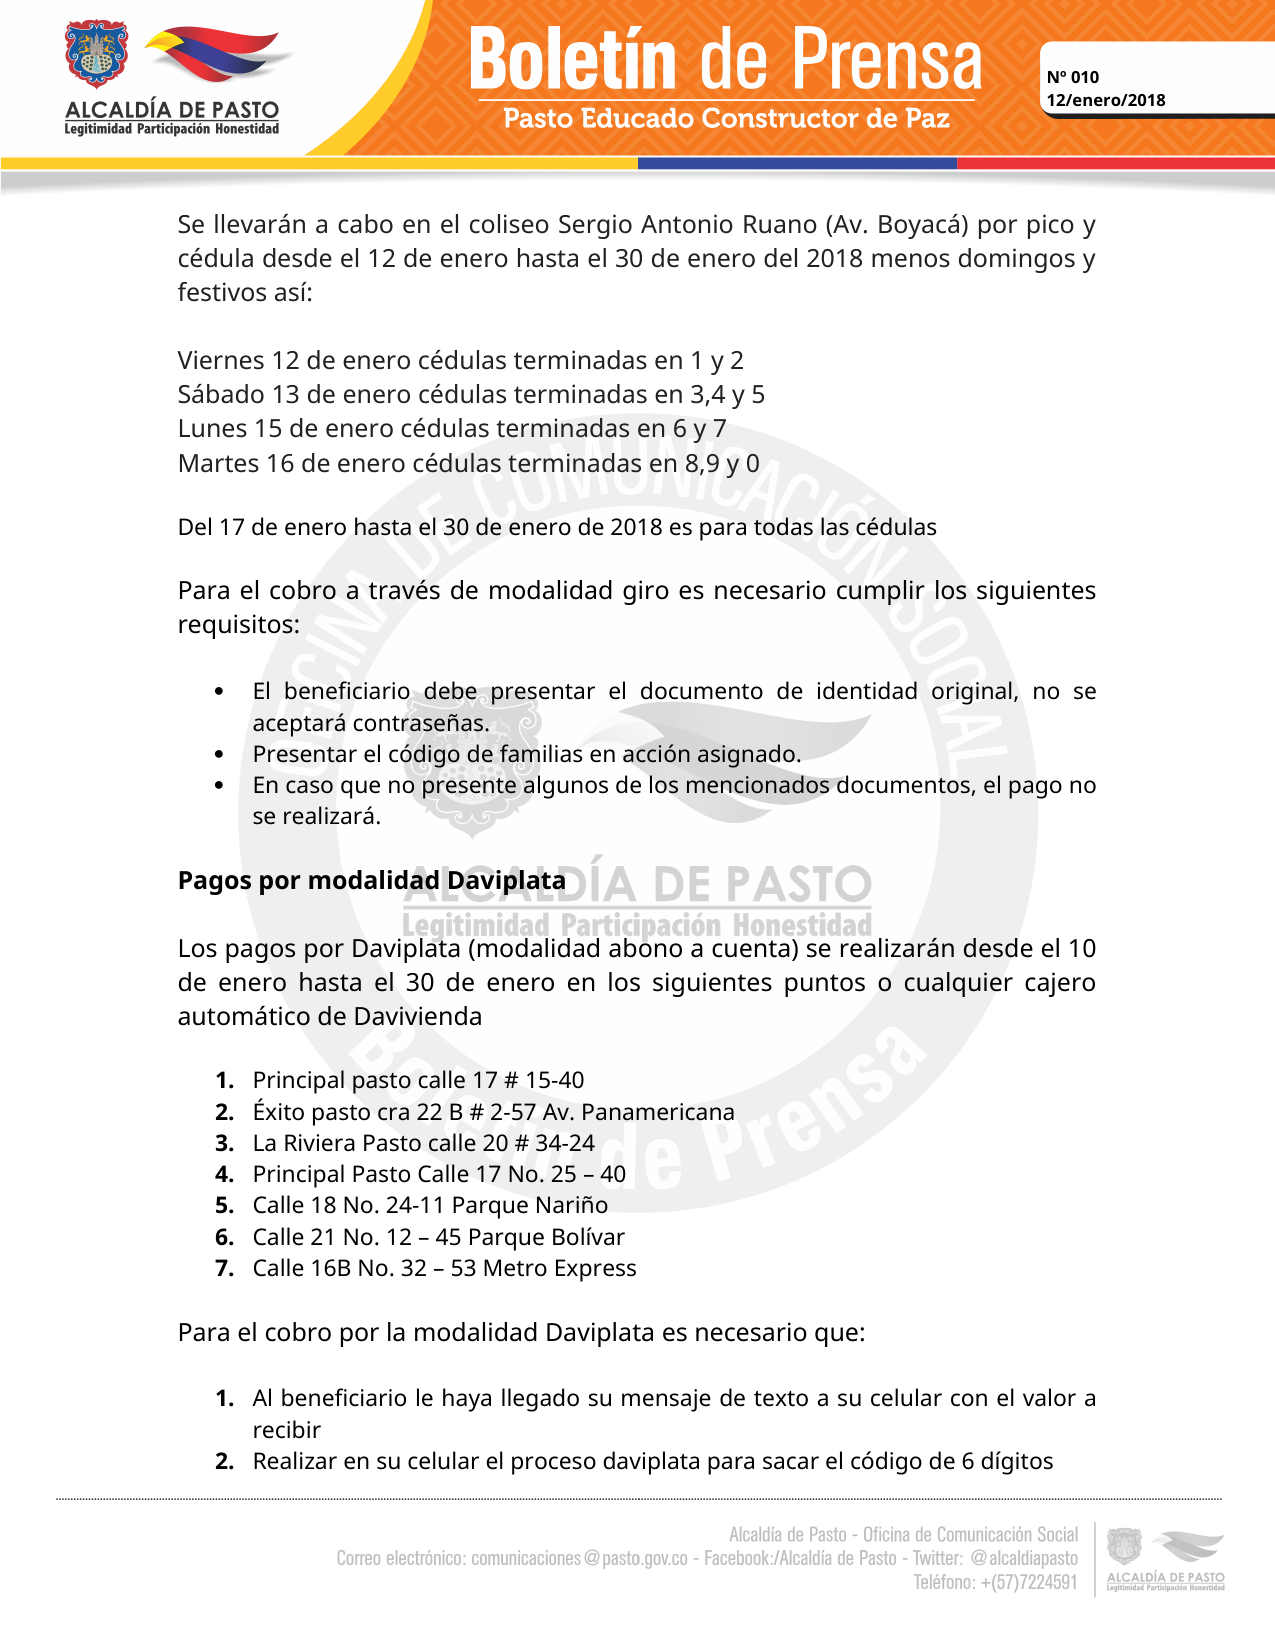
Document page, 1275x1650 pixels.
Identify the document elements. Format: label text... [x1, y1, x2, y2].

text Del 17 de enero hasta el 30 de enero de 2018 es para todas las cédulas [177, 511, 1098, 542]
text Para el cobro a través de modalidad giro es necesario cumplir los siguientes requisitos: [177, 573, 1098, 641]
list Principal Pasto Calle 17 No. 25 – 40 [215, 1158, 1098, 1189]
list Principal pasto calle 17 # 15-40 [215, 1064, 1098, 1096]
list Calle 21 No. 12 – 45 Parque Bolívar [215, 1221, 1098, 1252]
list La Riviera Pasto calle 20 # 34-24 [215, 1127, 1098, 1158]
text Martes 16 de enero cédulas terminadas en 8,9 y 0 [177, 445, 1098, 479]
list Realizar en su celular el proceso daviplata para sacar el código de 6 dígitos [215, 1445, 1098, 1476]
list En caso que no presente algunos de los mencionados documentos, el pago no se realizará. [215, 769, 1098, 831]
list Calle 16B No. 32 – 53 Metro Express [215, 1252, 1098, 1283]
list Presentar el código de familias en acción asignado. [215, 738, 1098, 769]
picture [0, 0, 1275, 1638]
text Se llevarán a cabo en el coliseo Sergio Antonio Ruano (Av. Boyacá) por pico y cédula desde el 12 de enero hasta el 30 de enero del 2018 menos domingos y festivos así: [177, 207, 1098, 309]
list El beneficiario debe presentar el documento de identidad original, no se aceptará contraseñas. [215, 675, 1098, 738]
list Calle 18 No. 24-11 Parque Nariño [215, 1189, 1098, 1221]
list Éxito pasto cra 22 B # 2-57 Av. Panamericana [215, 1096, 1098, 1127]
text Sábado 13 de enero cédulas terminadas en 3,4 y 5 [177, 377, 1098, 411]
list Al beneficiario le haya llegado su mensaje de texto a su celular con el valor a recibir [215, 1382, 1098, 1445]
text Para el cobro por la modalidad Daviplata es necesario que: [177, 1314, 1098, 1348]
text Lunes 15 de enero cédulas terminadas en 6 y 7 [177, 411, 1098, 445]
text Los pagos por Daviplata (modalidad abono a cuenta) se realizarán desde el 10 de enero hasta el 30 de enero en los siguientes puntos o cualquier cajero automático de Davivienda [177, 931, 1098, 1033]
text Viernes 12 de enero cédulas terminadas en 1 y 2 [177, 343, 1098, 377]
text Pagos por modalidad Daviplata [177, 863, 1098, 897]
